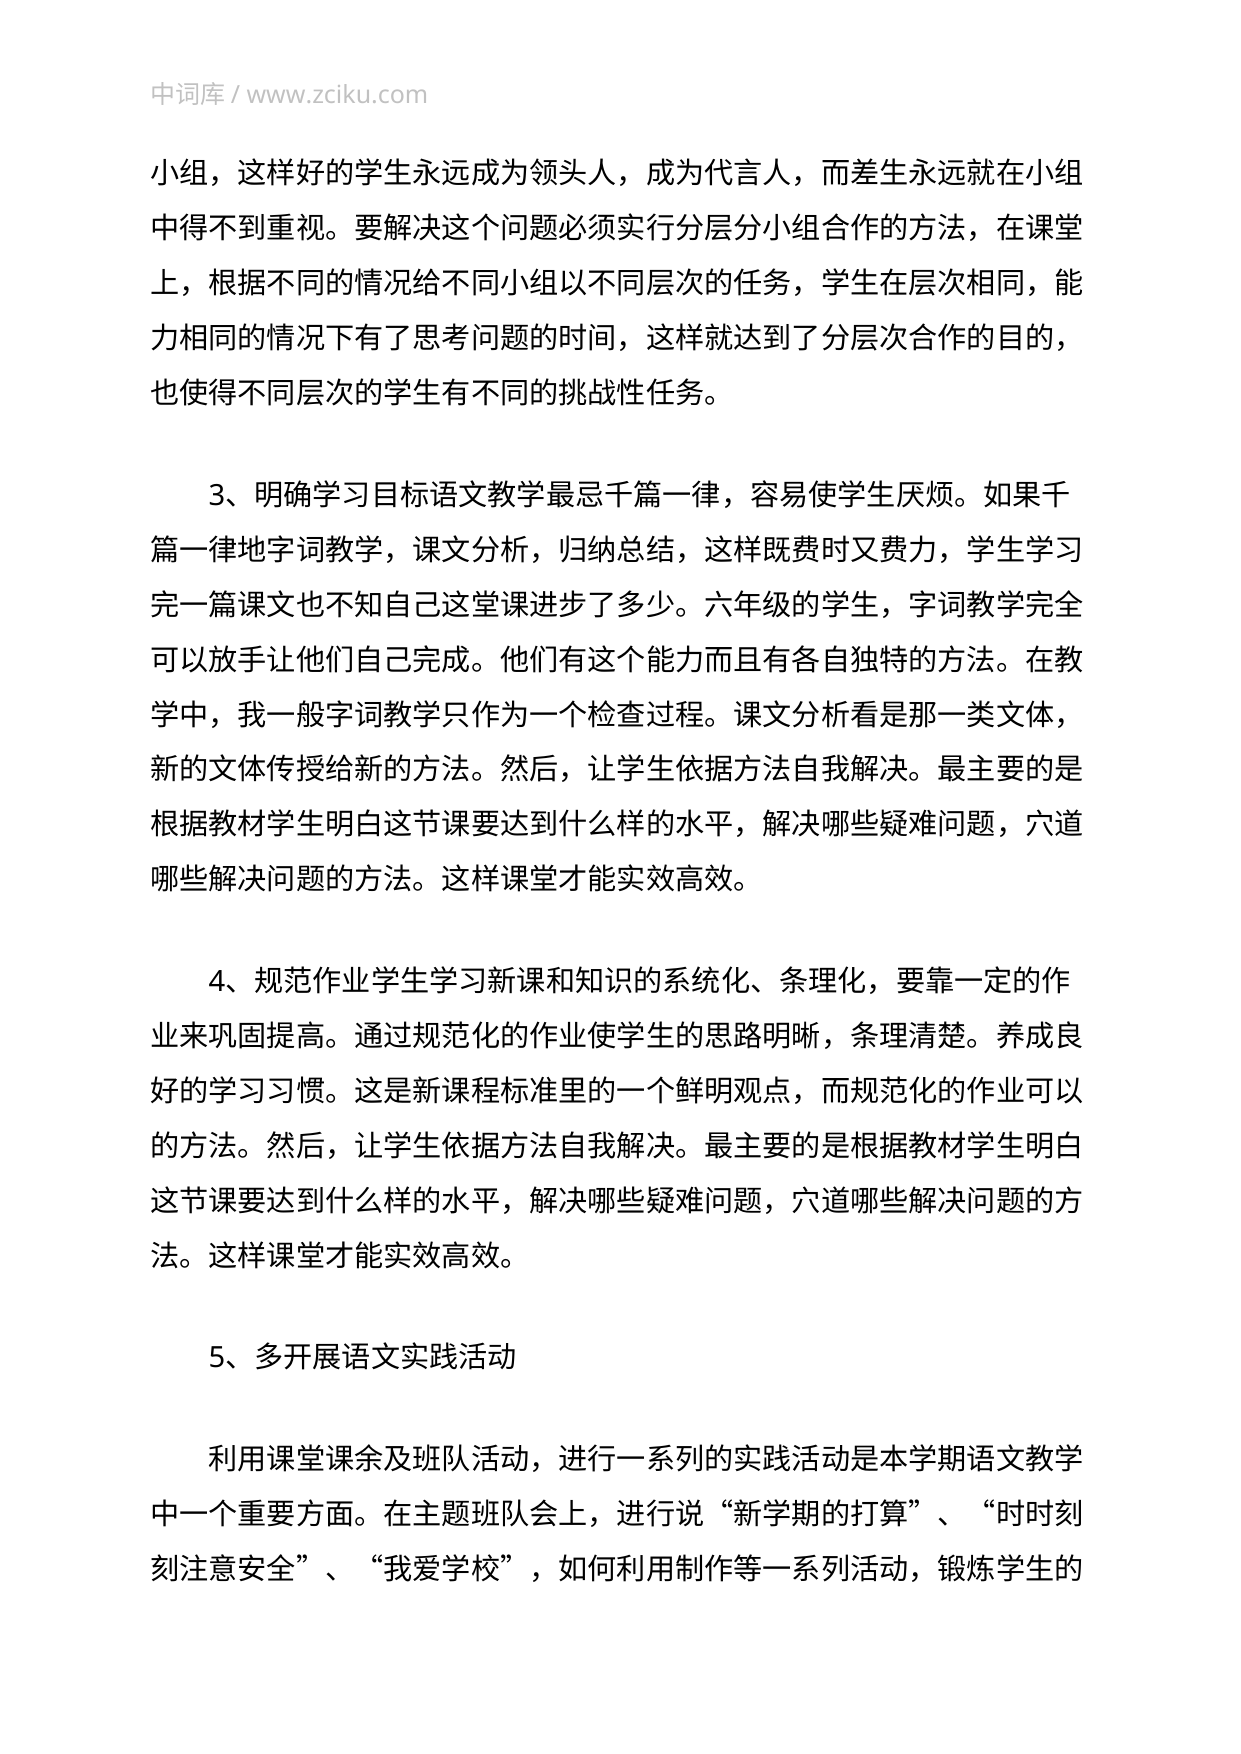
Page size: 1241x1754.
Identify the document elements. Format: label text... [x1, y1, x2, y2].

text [150, 150, 1090, 412]
text 4、规范作业学生学习新课和知识的系统化、条理化，要靠一定的作业来巩固提高。通过规范化的作业使学生的思路明晰，条理清楚。养成良好的学习习惯。这是新课程标准里的一个鲜明观点，而规范化的作业可以的方法。然后，让学生依据方法自我解决。最主要的是根据教材学生明白这节课要达到什么样的水平，解决哪些疑难问题，穴道哪些解决问题的方法。这样课堂才能实效高效。 [150, 957, 1090, 1274]
text 5、多开展语文实践活动 [150, 1334, 1090, 1376]
text 3、明确学习目标语文教学最忌千篇一律，容易使学生厌烦。如果千篇一律地字词教学，课文分析，归纳总结，这样既费时又费力，学生学习完一篇课文也不知自己这堂课进步了多少。六年级的学生，字词教学完全可以放手让他们自己完成。他们有这个能力而且有各自独特的方法。在教学中，我一般字词教学只作为一个检查过程。课文分析看是那一类文体，新的文体传授给新的方法。然后，让学生依据方法自我解决。最主要的是根据教材学生明白这节课要达到什么样的水平，解决哪些疑难问题，穴道哪些解决问题的方法。这样课堂才能实效高效。 [150, 471, 1090, 898]
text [150, 1436, 1090, 1588]
